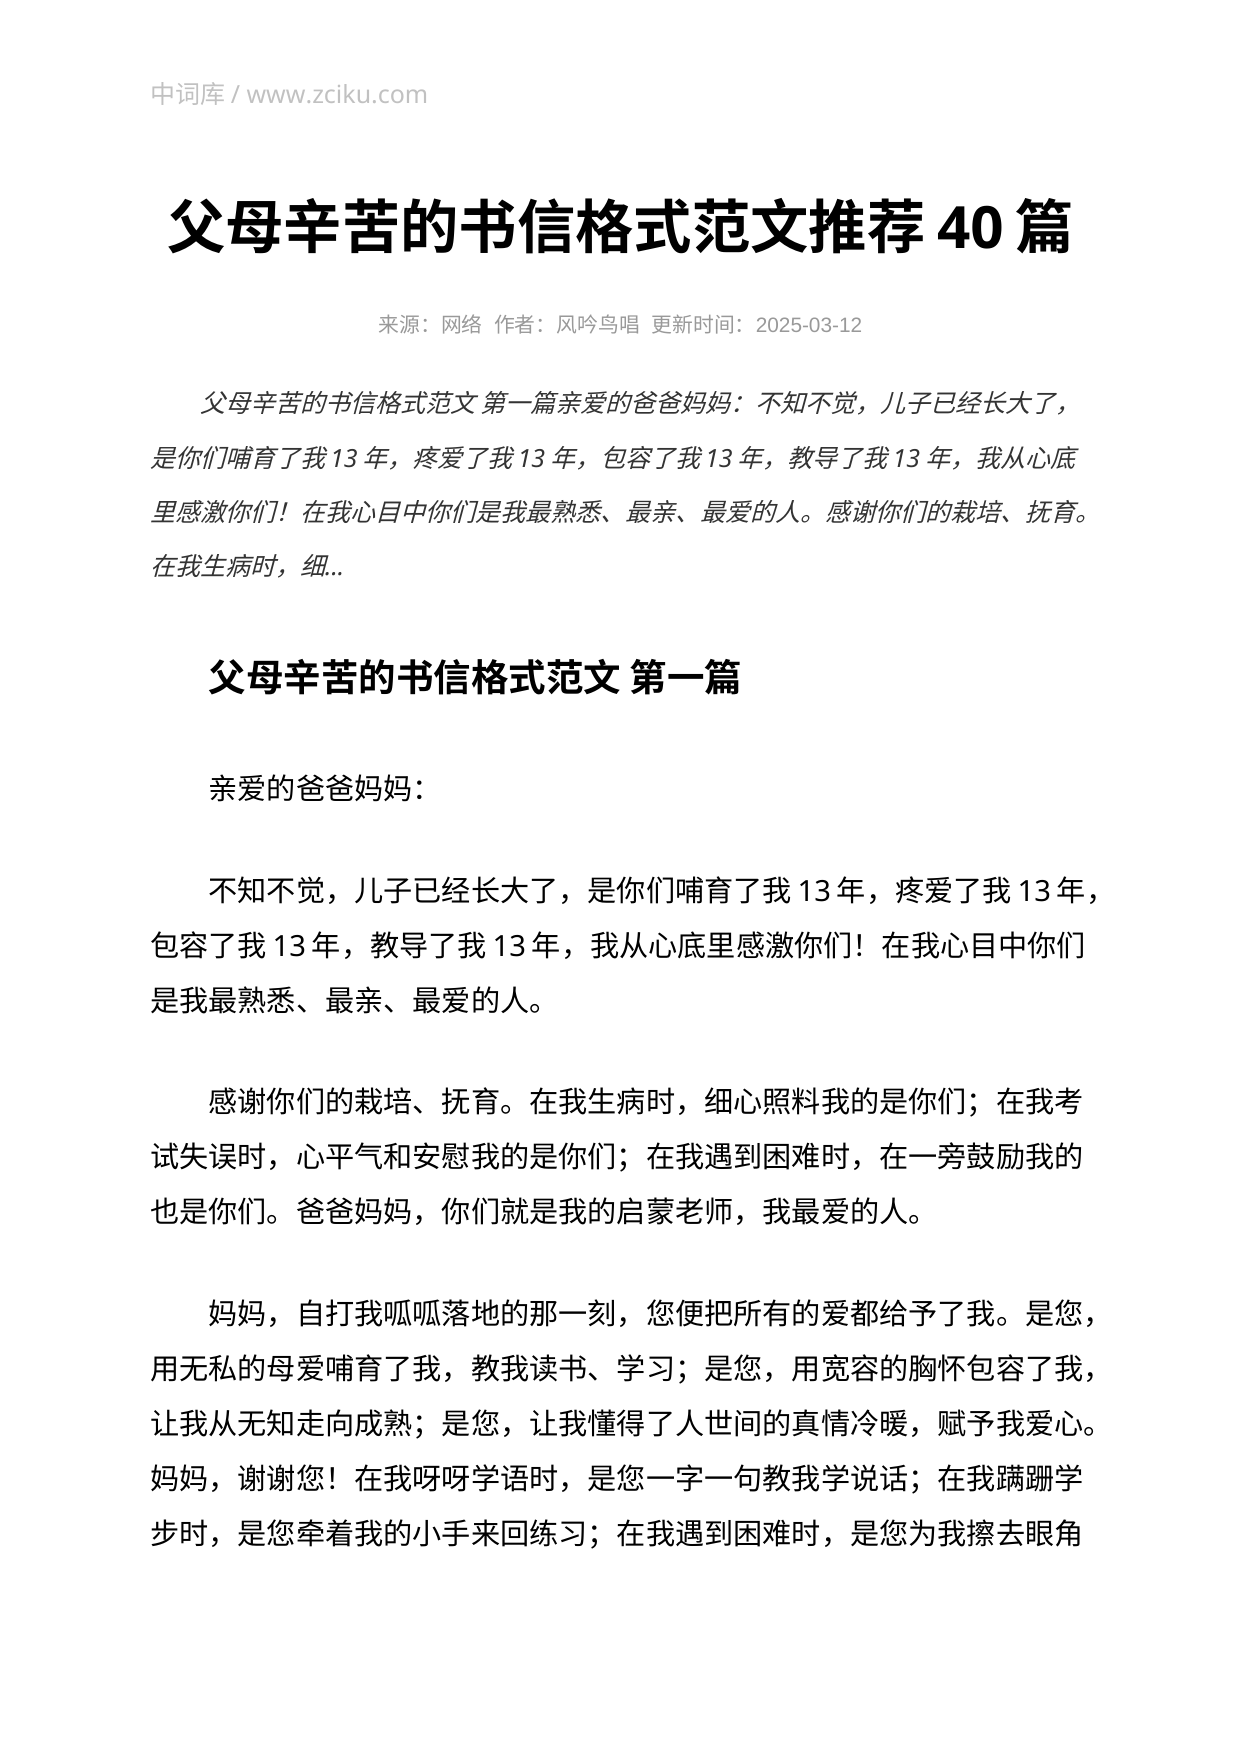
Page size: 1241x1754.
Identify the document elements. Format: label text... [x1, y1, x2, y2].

text 父母辛苦的书信格式范文 第一篇 [150, 648, 1090, 702]
text 父母辛苦的书信格式范文 第一篇亲爱的爸爸妈妈：不知不觉，儿子已经长大了，是你们哺育了我13年，疼爱了我13年，包容了我13年，教导了我13年，我从心底里感激你们！在我心目中你们是我最熟悉、最亲、最爱的人。感谢你们的栽培、抚育。在我生病时，细... [150, 384, 1090, 583]
text 感谢你们的栽培、抚育。在我生病时，细心照料我的是你们；在我考试失误时，心平气和安慰我的是你们；在我遇到困难时，在一旁鼓励我的也是你们。爸爸妈妈，你们就是我的启蒙老师，我最爱的人。 [150, 1079, 1090, 1231]
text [150, 1291, 1090, 1552]
text 不知不觉，儿子已经长大了，是你们哺育了我13年，疼爱了我13年，包容了我13年，教导了我13年，我从心底里感激你们！在我心目中你们是我最熟悉、最亲、最爱的人。 [150, 867, 1090, 1019]
subtitle 父母辛苦的书信格式范文推荐40篇 [150, 181, 1090, 266]
text 亲爱的爸爸妈妈： [150, 766, 1090, 808]
text 来源：网络 作者：风吟鸟唱 更新时间：2025-03-12 [150, 313, 1090, 337]
